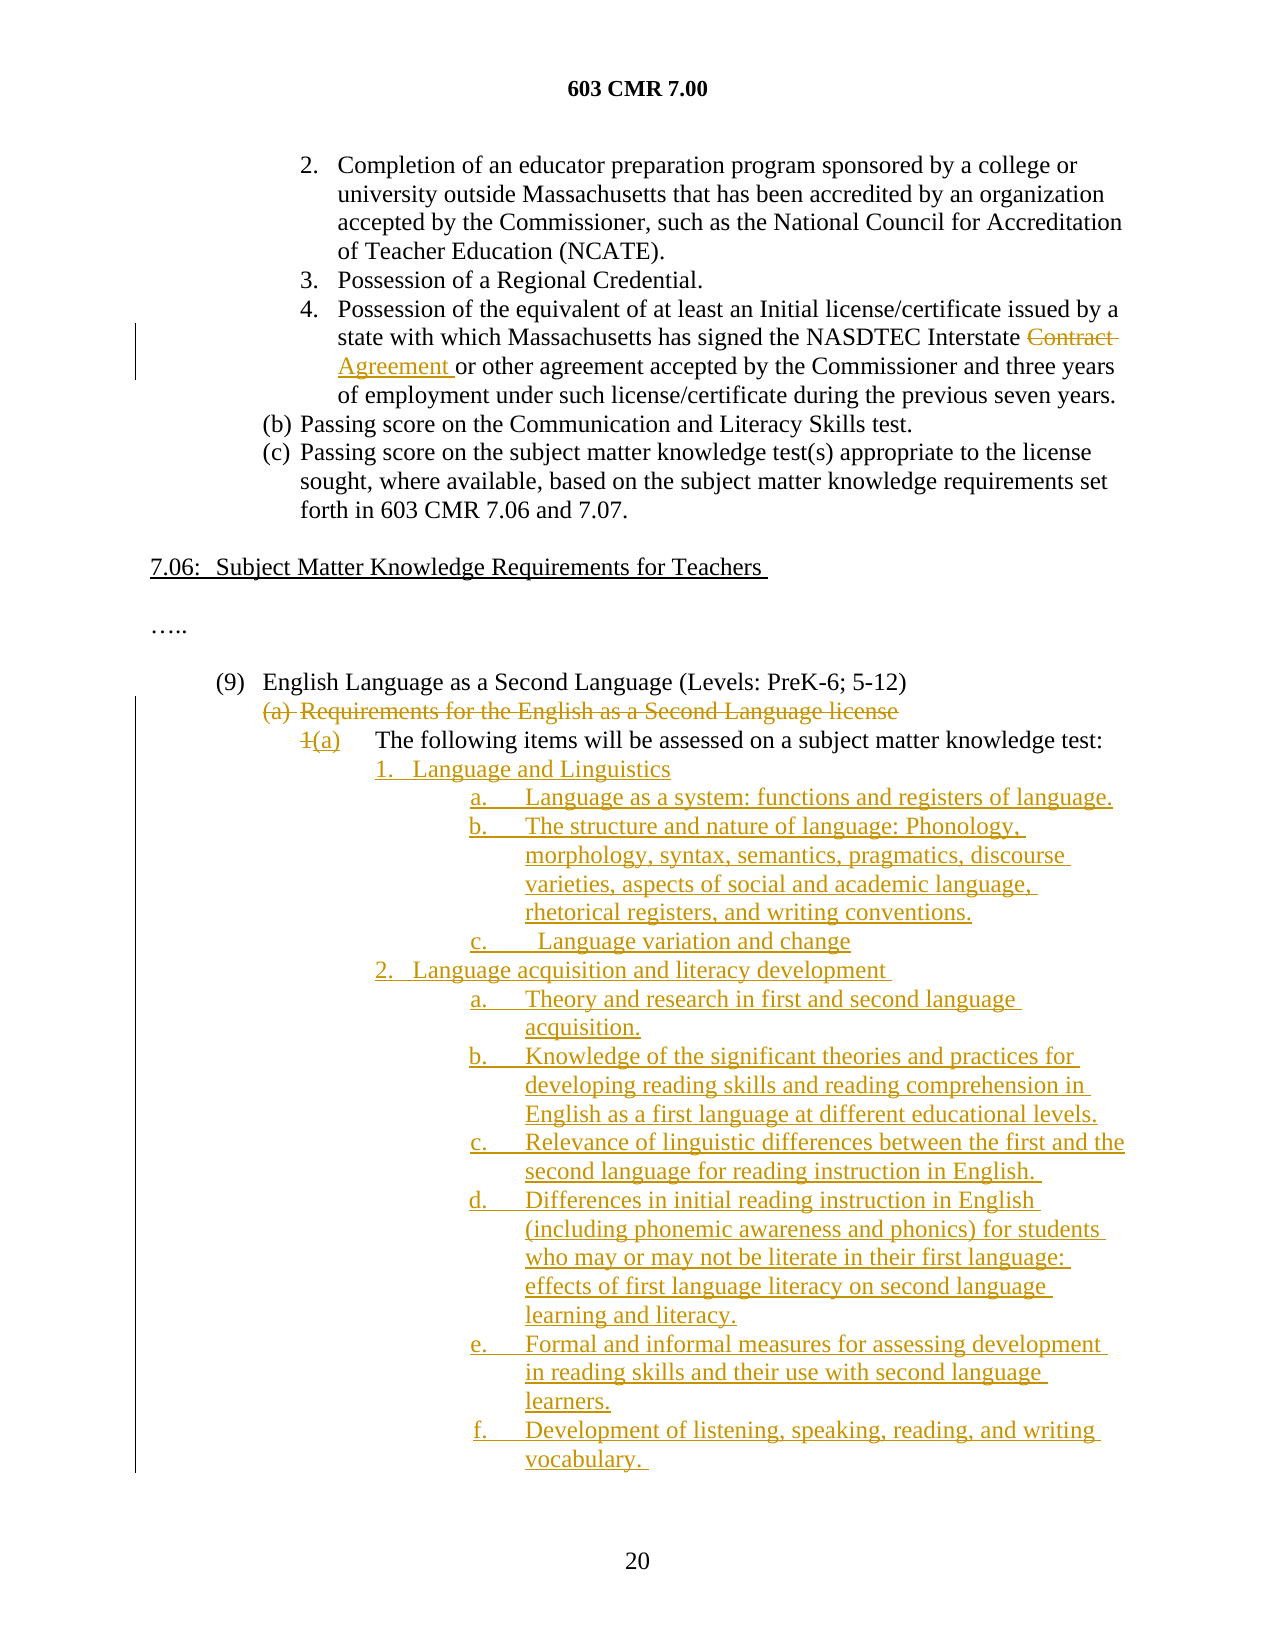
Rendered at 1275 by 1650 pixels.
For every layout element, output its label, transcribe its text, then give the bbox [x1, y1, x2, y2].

text (9) English Language as a Second Language (Levels: PreK-6; 5-12) [216, 667, 1125, 696]
text 4. Possession of the equivalent of at least an Initial license/certificate issued by a state with which Massachusetts has signed the NASDTEC Interstate or other agreement accepted by the Commissioner and three years of employment under such license/certificate during the previous seven years. [300, 294, 1125, 409]
text (b) Passing score on the Communication and Literacy Skills test. [262, 409, 1125, 437]
text 2. Completion of an educator preparation program sponsored by a college or university outside Massachusetts that has been accredited by an organization accepted by the Commissioner, such as the National Council for Accreditation of Teacher Education (NCATE). [300, 150, 1125, 265]
text 7.06: Subject Matter Knowledge Requirements for Teachers [150, 552, 1125, 581]
text The following items will be assessed on a subject matter knowledge test: [300, 725, 1125, 754]
text ….. [150, 610, 1125, 639]
text 3. Possession of a Regional Credential. [300, 265, 1125, 294]
text (c) Passing score on the subject matter knowledge test(s) appropriate to the license sought, where available, based on the subject matter knowledge requirements set forth in 603 CMR 7.06 and 7.07. [262, 437, 1125, 524]
